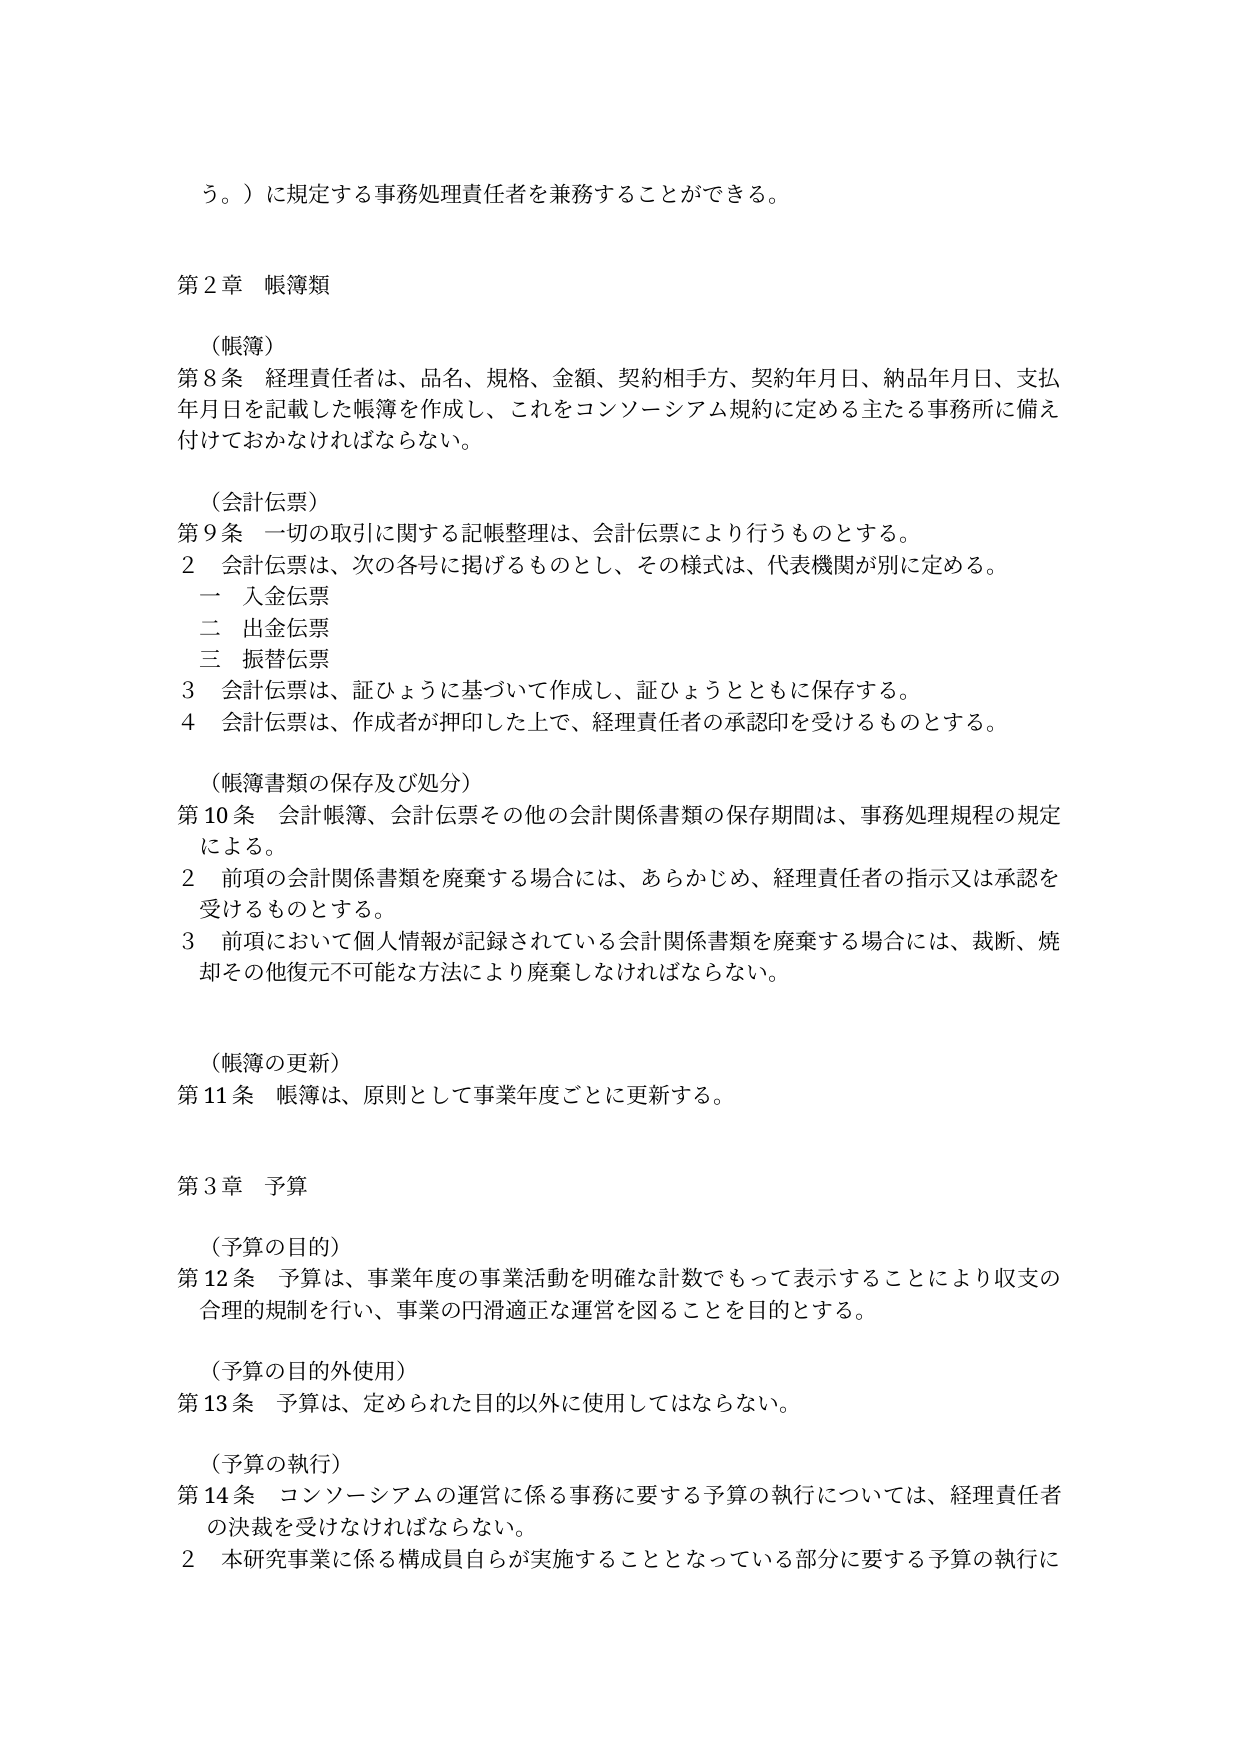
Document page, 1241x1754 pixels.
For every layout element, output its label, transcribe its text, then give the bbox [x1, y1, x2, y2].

text 第11条 帳簿は、原則として事業年度ごとに更新する。 [177, 1078, 1063, 1109]
text 第12条 予算は、事業年度の事業活動を明確な計数でもって表示することにより収支の合理的規制を行い、事業の円滑適正な運営を図ることを目的とする｡ [177, 1262, 1063, 1325]
text 第14条 コンソーシアムの運営に係る事務に要する予算の執行については、経理責任者の決裁を受けなければならない。 [177, 1479, 1063, 1542]
text 第10条 会計帳簿、会計伝票その他の会計関係書類の保存期間は、事務処理規程の規定による。 [177, 798, 1063, 861]
text ３ 会計伝票は、証ひょうに基づいて作成し、証ひょうとともに保存する｡ [177, 674, 1063, 705]
text 一 入金伝票 [177, 579, 1063, 611]
text （予算の目的） [177, 1230, 1063, 1262]
text 第９条 一切の取引に関する記帳整理は、会計伝票により行うものとする｡ [177, 516, 1063, 548]
text 第３章 予算 [177, 1169, 1063, 1200]
text ２ 前項の会計関係書類を廃棄する場合には、あらかじめ、経理責任者の指示又は承認を受けるものとする｡ [177, 861, 1063, 924]
text 第２章 帳簿類 [177, 268, 1063, 299]
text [177, 177, 1063, 208]
text （帳簿） [177, 329, 1063, 361]
text （帳簿書類の保存及び処分） [177, 766, 1063, 798]
text 第13条 予算は、定められた目的以外に使用してはならない｡ [177, 1386, 1063, 1417]
text ４ 会計伝票は、作成者が押印した上で、経理責任者の承認印を受けるものとする｡ [177, 705, 1063, 737]
text （予算の執行） [177, 1447, 1063, 1479]
text 二 出金伝票 [177, 611, 1063, 642]
text 第８条 経理責任者は、品名、規格、金額、契約相手方、契約年月日、納品年月日、支払年月日を記載した帳簿を作成し、これをコンソーシアム規約に定める主たる事務所に備え付けておかなければならない｡ [177, 361, 1063, 455]
text 三 振替伝票 [177, 642, 1063, 674]
text （帳簿の更新） [177, 1046, 1063, 1078]
text （会計伝票） [177, 485, 1063, 516]
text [177, 1542, 1063, 1573]
text （予算の目的外使用） [177, 1354, 1063, 1386]
text ２ 会計伝票は、次の各号に掲げるものとし、その様式は、代表機関が別に定める。 [177, 548, 1063, 579]
text ３ 前項において個人情報が記録されている会計関係書類を廃棄する場合には、裁断、焼却その他復元不可能な方法により廃棄しなければならない。 [177, 924, 1063, 987]
